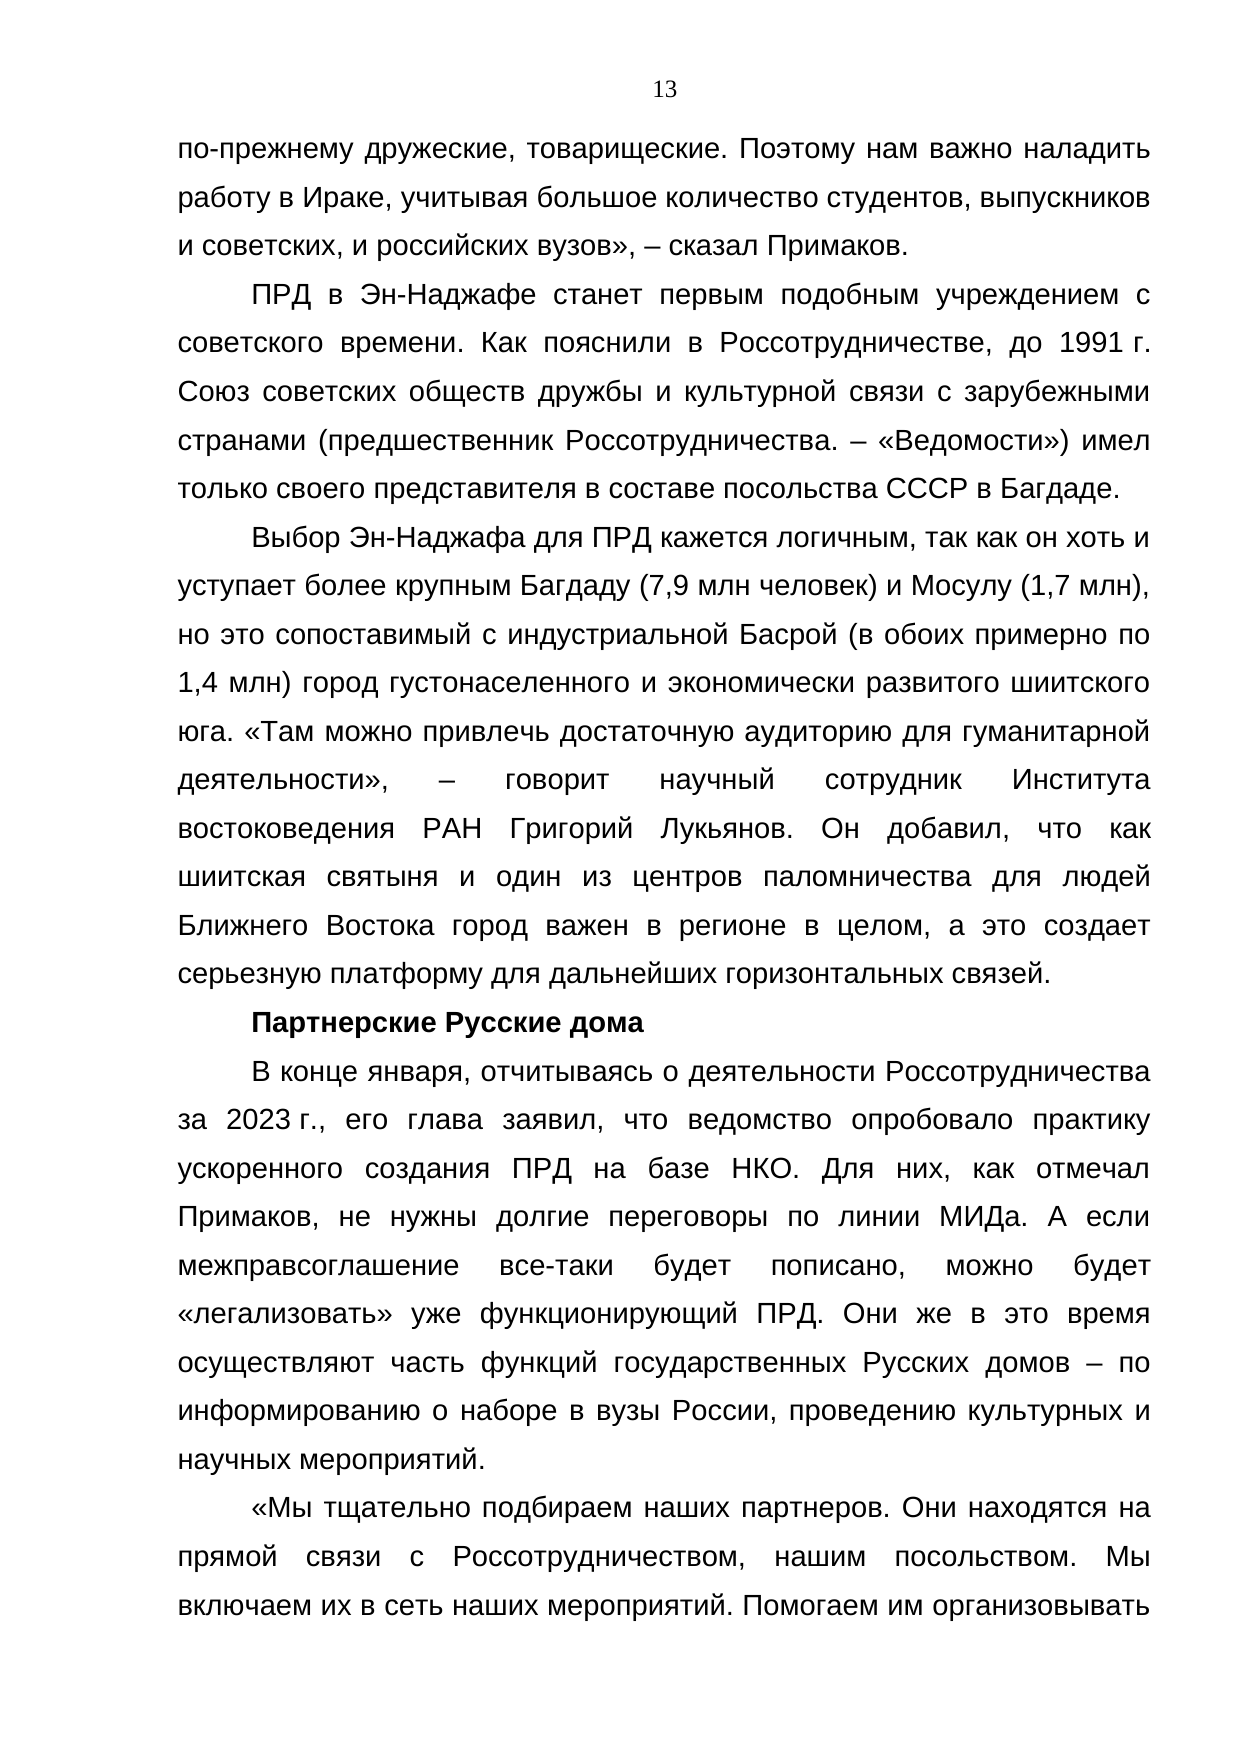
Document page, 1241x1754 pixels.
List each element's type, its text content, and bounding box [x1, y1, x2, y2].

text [177, 1490, 1152, 1621]
text Партнерские Русские дома [177, 1005, 1152, 1038]
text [177, 131, 1152, 262]
text Выбор Эн-Наджафа для ПРД кажется логичным, так как он хоть и уступает более крупным Багдаду (7,9 млн человек) и Мосулу (1,7 млн), но это сопоставимый с индустриальной Басрой (в обоих примерно по 1,4 млн) город густонаселенного и экономически развитого шиитского юга. «Там можно привлечь достаточную аудиторию для гуманитарной деятельности», – говорит научный сотрудник Института востоковедения РАН Григорий Лукьянов. Он добавил, что как шиитская святыня и один из центров паломничества для людей Ближнего Востока город важен в регионе в целом, а это создает серьезную платформу для дальнейших горизонтальных связей. [177, 519, 1152, 990]
text ПРД в Эн-Наджафе станет первым подобным учреждением с советского времени. Как пояснили в Россотрудничестве, до 1991 г. Союз советских обществ дружбы и культурной связи с зарубежными странами (предшественник Россотрудничества. – «Ведомости») имел только своего представителя в составе посольства СССР в Багдаде. [177, 277, 1152, 504]
text В конце января, отчитываясь о деятельности Россотрудничества за 2023 г., его глава заявил, что ведомство опробовало практику ускоренного создания ПРД на базе НКО. Для них, как отмечал Примаков, не нужны долгие переговоры по линии МИДа. А если межправсоглашение все-таки будет пописано, можно будет «легализовать» уже функционирующий ПРД. Они же в это время осуществляют часть функций государственных Русских домов – по информированию о наборе в вузы России, проведению культурных и научных мероприятий. [177, 1053, 1152, 1475]
